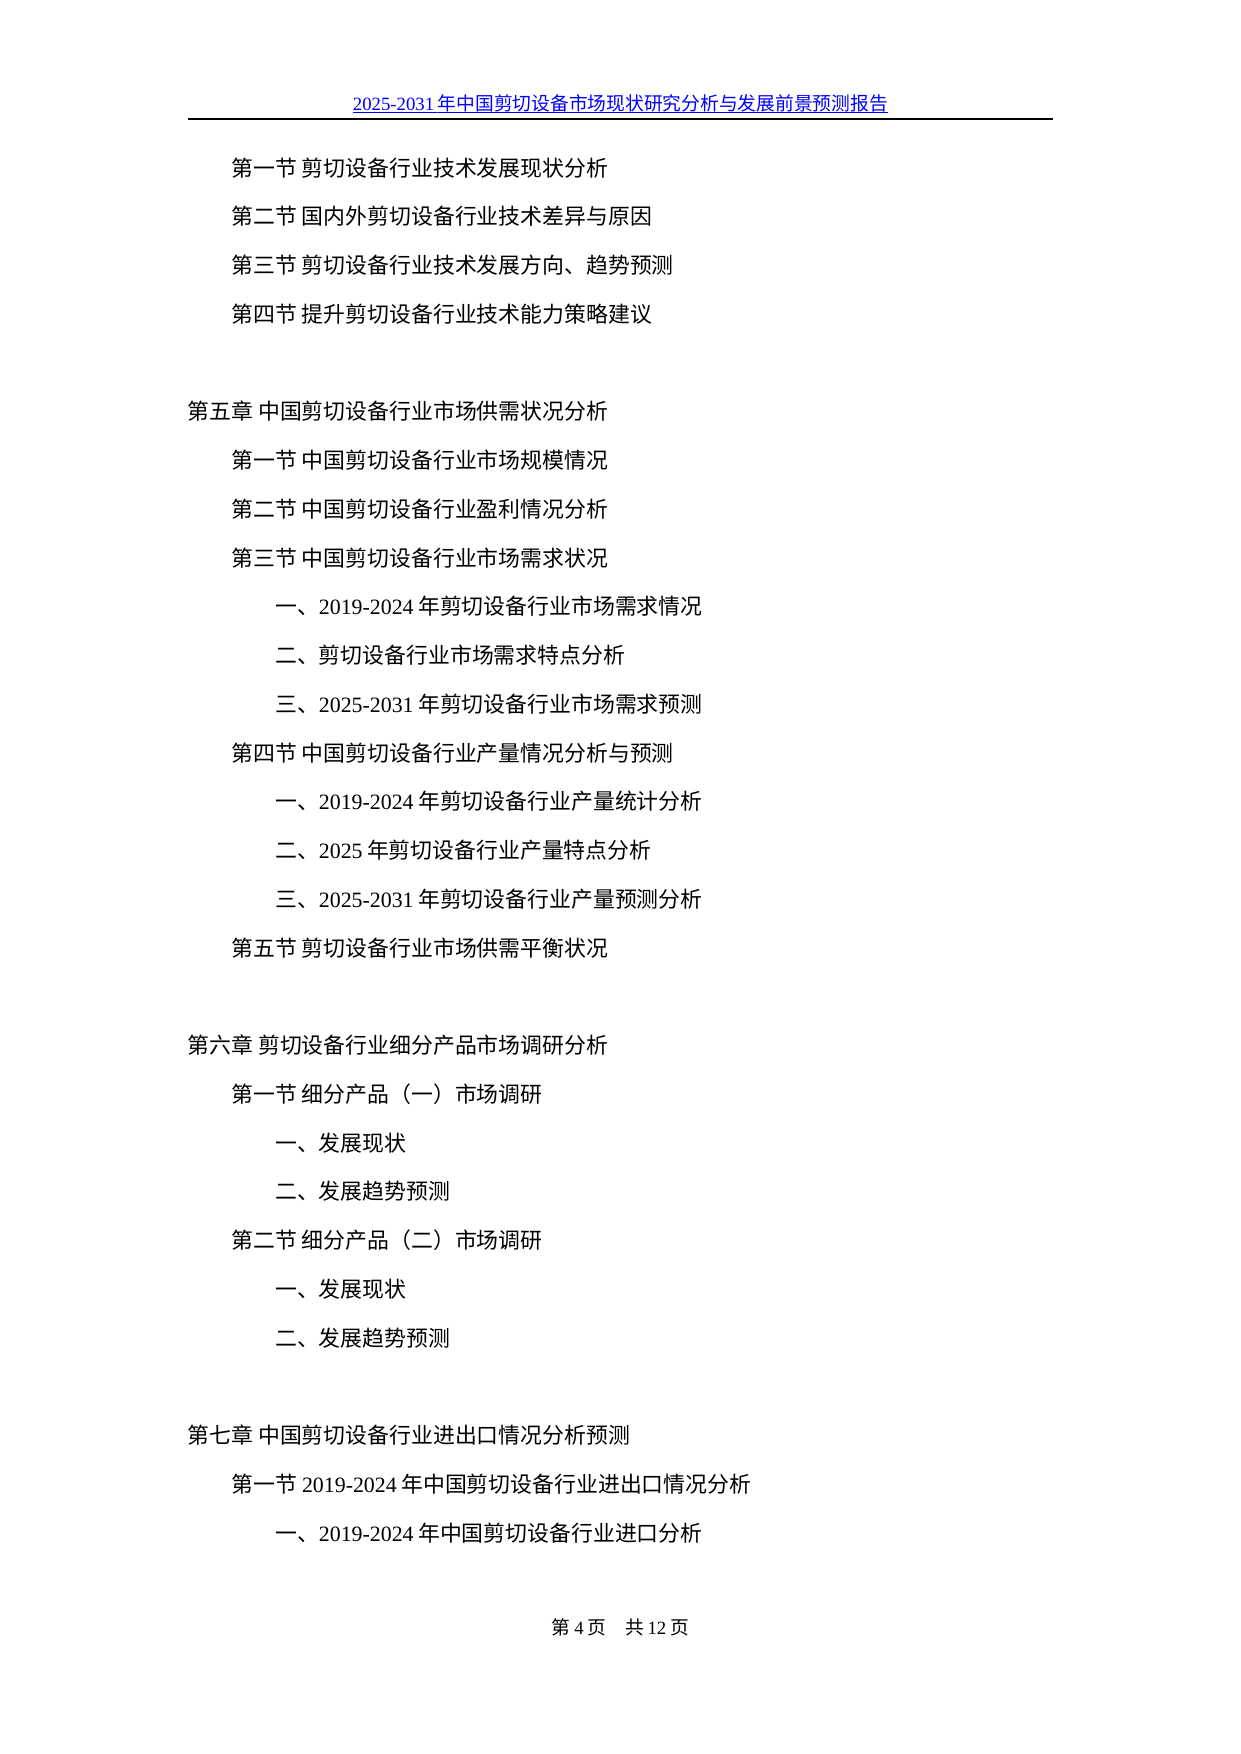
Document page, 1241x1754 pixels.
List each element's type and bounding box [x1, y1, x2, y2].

text [187, 150, 1053, 1548]
